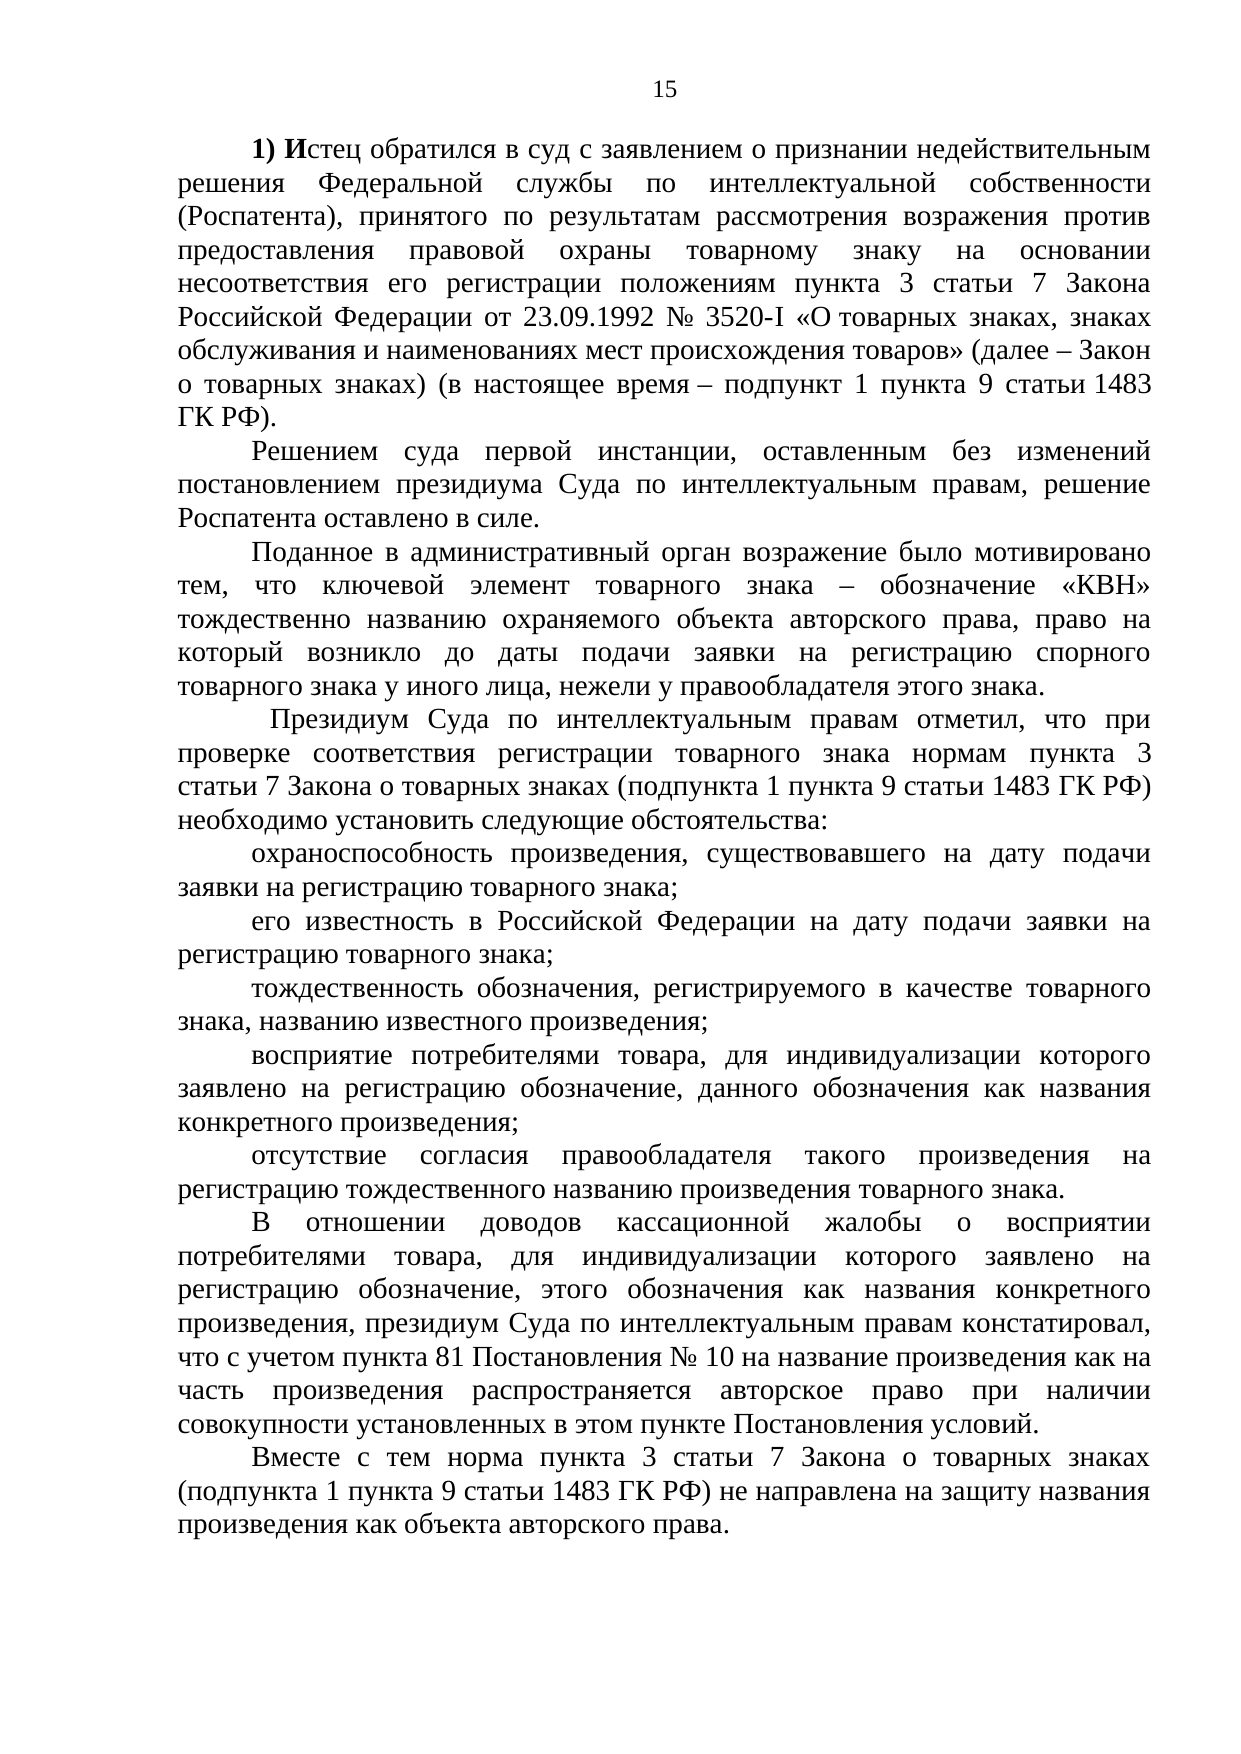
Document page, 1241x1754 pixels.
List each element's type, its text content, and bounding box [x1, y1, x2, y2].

text Вместе с тем норма пункта 3 статьи 7 Закона о товарных знаках (подпункта 1 пункта 9 статьи 1483 ГК РФ) не направлена на защиту названия произведения как объекта авторского права. [177, 1439, 1152, 1540]
text Поданное в административный орган возражение было мотивировано тем, что ключевой элемент товарного знака – обозначение «КВН» тождественно названию охраняемого объекта авторского права, право на который возникло до даты подачи заявки на регистрацию спорного товарного знака у иного лица, нежели у правообладателя этого знака. [177, 534, 1152, 701]
text охраноспособность произведения, существовавшего на дату подачи заявки на регистрацию товарного знака; [177, 836, 1152, 903]
text восприятие потребителями товара, для индивидуализации которого заявлено на регистрацию обозначение, данного обозначения как названия конкретного произведения; [177, 1037, 1152, 1137]
text его известность в Российской Федерации на дату подачи заявки на регистрацию товарного знака; [177, 903, 1152, 970]
subtitle 1) Истец обратился в суд с заявлением о признании недействительным решения Федеральной службы по интеллектуальной собственности (Роспатента), принятого по результатам рассмотрения возражения против предоставления правовой охраны товарному знаку на основании несоответствия его регистрации положениям пункта 3 статьи 7 Закона Российской Федерации от 23.09.1992 № 3520-I «О товарных знаках, знаках обслуживания и наименованиях мест происхождения товаров» (далее – Закон о товарных знаках) (в настоящее время – подпункт 1 пункта 9 статьи 1483 ГК РФ). [177, 131, 1152, 433]
text Президиум Суда по интеллектуальным правам отметил, что при проверке соответствия регистрации товарного знака нормам пункта 3 статьи 7 Закона о товарных знаках (подпункта 1 пункта 9 статьи 1483 ГК РФ) необходимо установить следующие обстоятельства: [177, 701, 1152, 836]
text В отношении доводов кассационной жалобы о восприятии потребителями товара, для индивидуализации которого заявлено на регистрацию обозначение, этого обозначения как названия конкретного произведения, президиум Суда по интеллектуальным правам констатировал, что с учетом пункта 81 Постановления № 10 на название произведения как на часть произведения распространяется авторское право при наличии совокупности установленных в этом пункте Постановления условий. [177, 1204, 1152, 1439]
text тождественность обозначения, регистрируемого в качестве товарного знака, названию известного произведения; [177, 970, 1152, 1037]
text Решением суда первой инстанции, оставленным без изменений постановлением президиума Суда по интеллектуальным правам, решение Роспатента оставлено в силе. [177, 433, 1152, 534]
text отсутствие согласия правообладателя такого произведения на регистрацию тождественного названию произведения товарного знака. [177, 1137, 1152, 1204]
